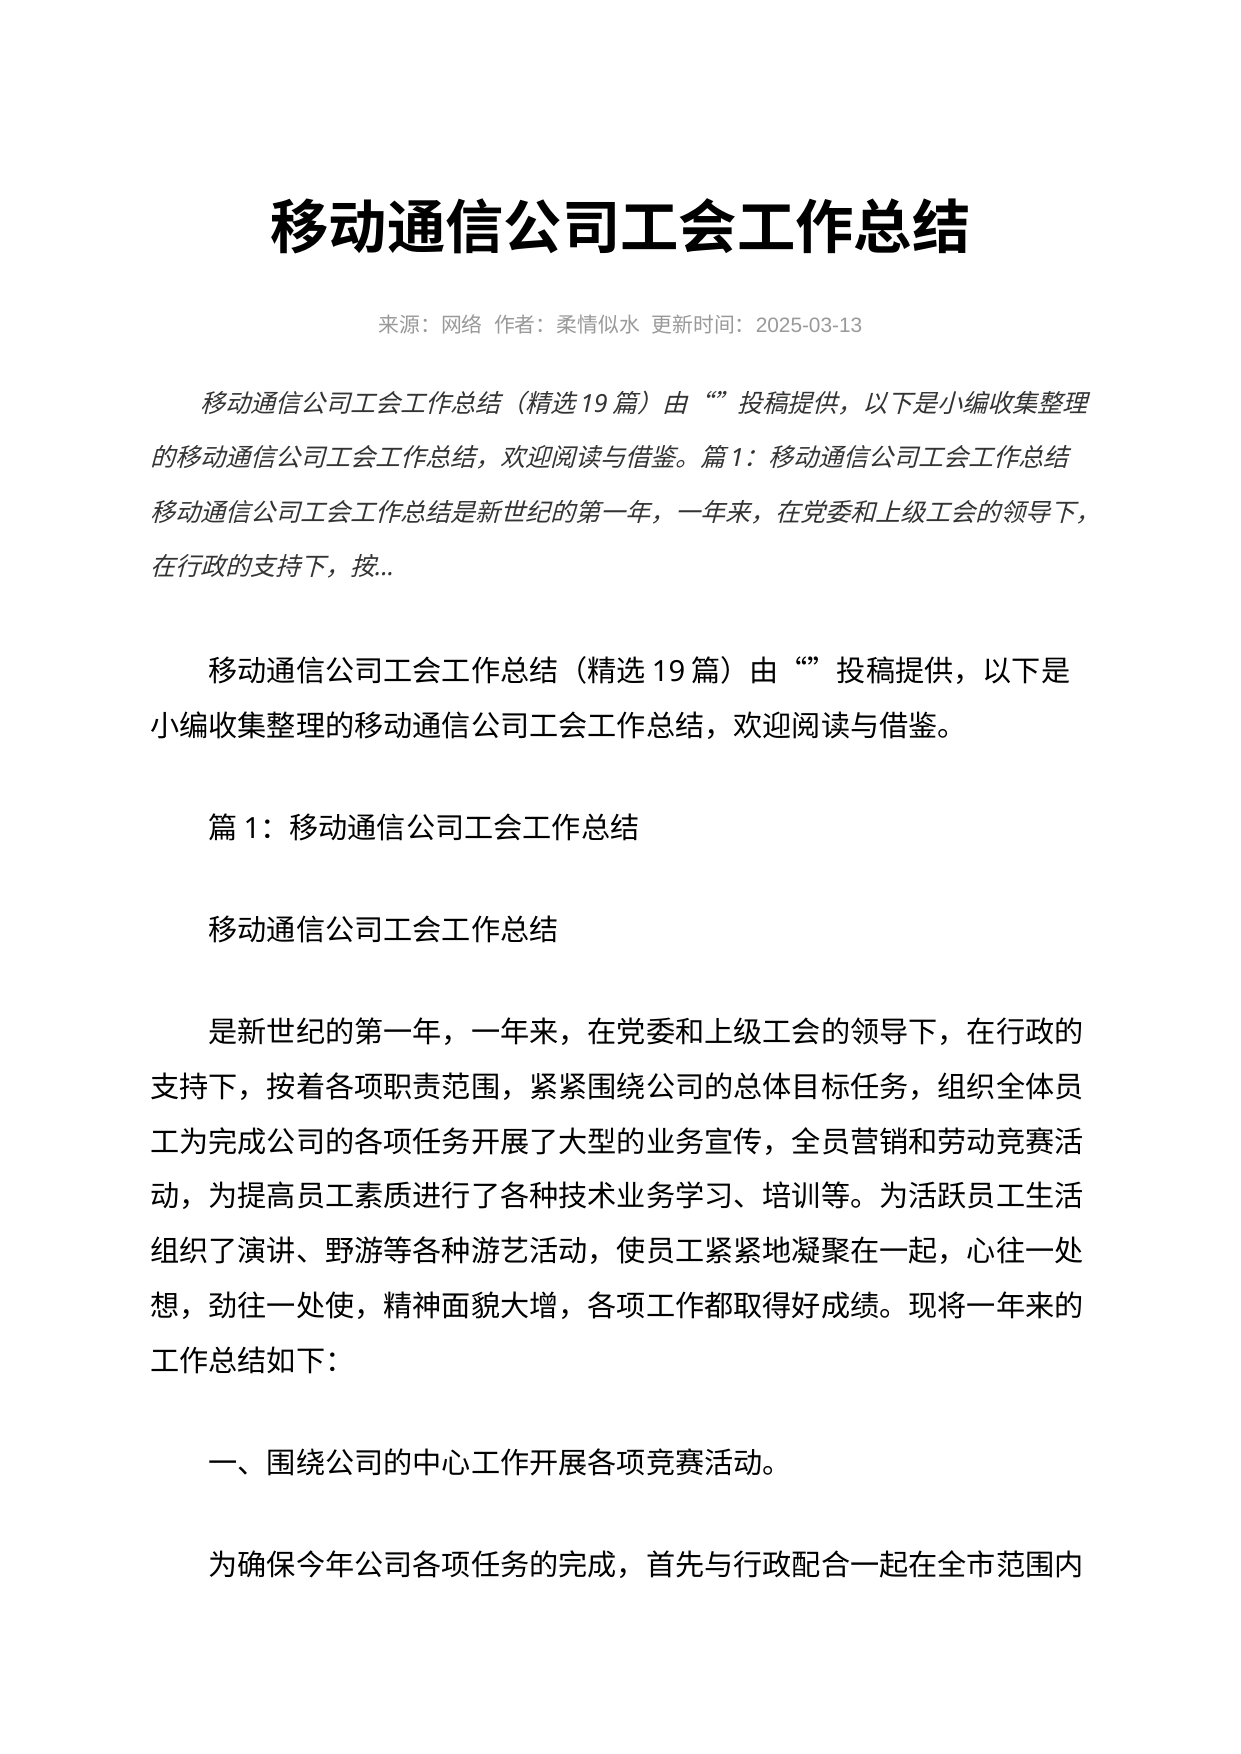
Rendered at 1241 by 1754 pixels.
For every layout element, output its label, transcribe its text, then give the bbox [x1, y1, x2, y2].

text 移动通信公司工会工作总结（精选19篇）由“”投稿提供，以下是小编收集整理的移动通信公司工会工作总结，欢迎阅读与借鉴。篇1：移动通信公司工会工作总结移动通信公司工会工作总结是新世纪的第一年，一年来，在党委和上级工会的领导下，在行政的支持下，按... [150, 383, 1090, 583]
text 来源：网络 作者：柔情似水 更新时间：2025-03-13 [150, 313, 1090, 337]
text 篇1：移动通信公司工会工作总结 [150, 804, 1090, 847]
text 一、围绕公司的中心工作开展各项竞赛活动。 [150, 1439, 1090, 1482]
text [150, 1541, 1090, 1583]
subtitle 移动通信公司工会工作总结 [150, 181, 1090, 266]
text 移动通信公司工会工作总结 [150, 907, 1090, 949]
text 移动通信公司工会工作总结（精选19篇）由“”投稿提供，以下是小编收集整理的移动通信公司工会工作总结，欢迎阅读与借鉴。 [150, 648, 1090, 745]
text 是新世纪的第一年，一年来，在党委和上级工会的领导下，在行政的支持下，按着各项职责范围，紧紧围绕公司的总体目标任务，组织全体员工为完成公司的各项任务开展了大型的业务宣传，全员营销和劳动竞赛活动，为提高员工素质进行了各种技术业务学习、培训等。为活跃员工生活组织了演讲、野游等各种游艺活动，使员工紧紧地凝聚在一起，心往一处想，劲往一处使，精神面貌大增，各项工作都取得好成绩。现将一年来的工作总结如下： [150, 1008, 1090, 1380]
